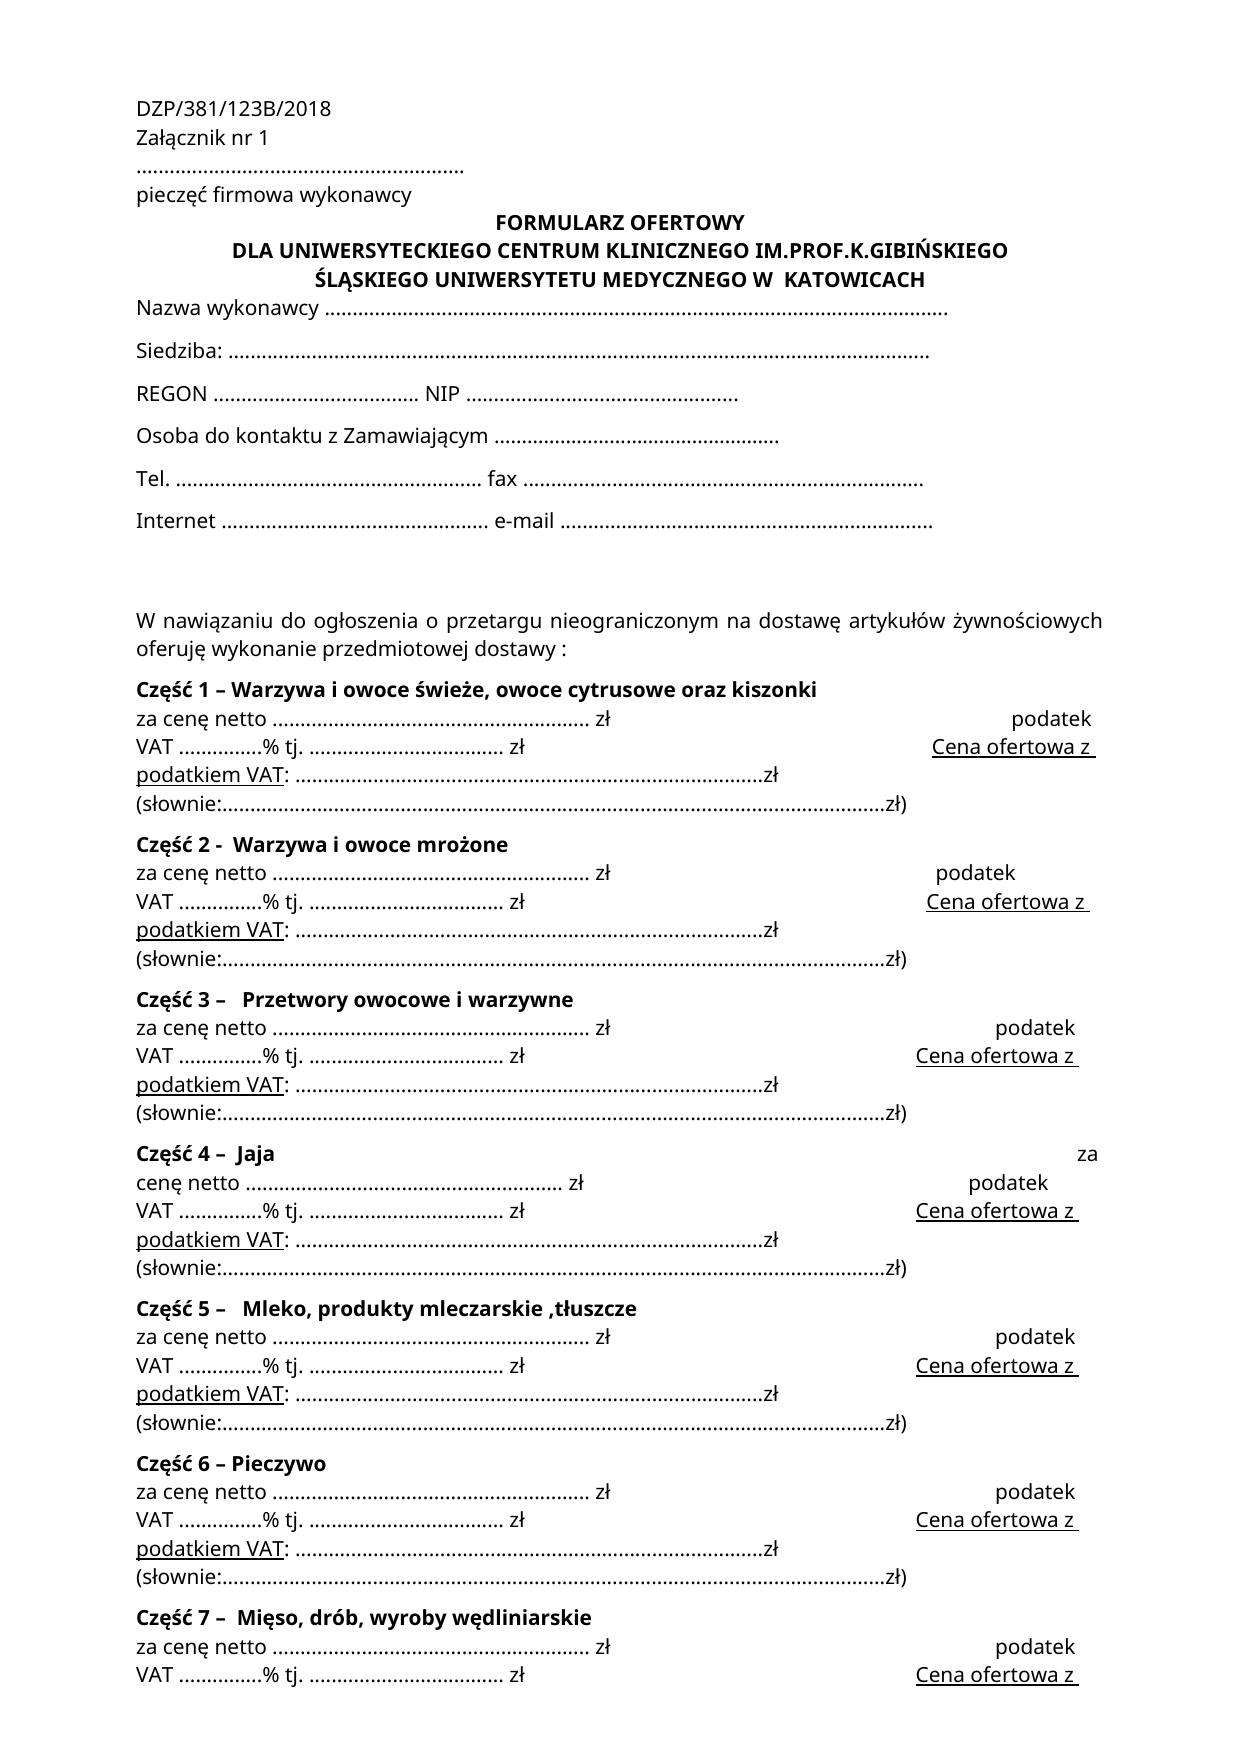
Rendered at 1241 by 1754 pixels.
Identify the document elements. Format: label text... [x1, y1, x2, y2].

text Załącznik nr 1 [136, 123, 1104, 151]
text REGON ..................................... NIP ................................................. [136, 379, 1104, 407]
text Tel. ....................................................... fax ........................................................................ [136, 464, 1104, 492]
text za cenę netto ......................................................... zł podatek VAT ...............% tj. ................................... zł Cena ofertowa z podatkiem VAT: ....................................................................................zł (słownie:.......................................................................................................................zł) [136, 704, 1104, 817]
text DZP/381/123B/2018 [136, 94, 1104, 123]
text ........................................................... [136, 151, 1104, 180]
text Część 5 – Mleko, produkty mleczarskie ,tłuszcze za cenę netto ......................................................... zł podatek VAT ...............% tj. ................................... zł Cena ofertowa z podatkiem VAT: ....................................................................................zł (słownie:.......................................................................................................................zł) [136, 1294, 1104, 1436]
text Część 6 – Pieczywo za cenę netto ......................................................... zł podatek VAT ...............% tj. ................................... zł Cena ofertowa z podatkiem VAT: ....................................................................................zł (słownie:.......................................................................................................................zł) [136, 1449, 1104, 1591]
text W nawiązaniu do ogłoszenia o przetargu nieograniczonym na dostawę artykułów żywnościowych oferuję wykonanie przedmiotowej dostawy : [136, 606, 1104, 663]
text Część 1 – Warzywa i owoce świeże, owoce cytrusowe oraz kiszonki [136, 675, 1104, 704]
text FORMULARZ OFERTOWY [136, 208, 1104, 237]
text Część 3 – Przetwory owocowe i warzywne za cenę netto ......................................................... zł podatek VAT ...............% tj. ................................... zł Cena ofertowa z podatkiem VAT: ....................................................................................zł (słownie:.......................................................................................................................zł) [136, 985, 1104, 1127]
text Nazwa wykonawcy ................................................................................................................ [136, 293, 1104, 322]
text Część 2 - Warzywa i owoce mrożone za cenę netto ......................................................... zł podatek VAT ...............% tj. ................................... zł Cena ofertowa z podatkiem VAT: ....................................................................................zł (słownie:.......................................................................................................................zł) [136, 830, 1104, 972]
text Część 4 – Jaja za cenę netto ......................................................... zł podatek VAT ...............% tj. ................................... zł Cena ofertowa z podatkiem VAT: ....................................................................................zł (słownie:.......................................................................................................................zł) [136, 1139, 1104, 1282]
text Osoba do kontaktu z Zamawiającym ……………………………………………. [136, 421, 1104, 450]
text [136, 1603, 1104, 1689]
text ŚLĄSKIEGO UNIWERSYTETU MEDYCZNEGO W KATOWICACH [136, 265, 1104, 293]
text DLA UNIWERSYTECKIEGO CENTRUM KLINICZNEGO IM.PROF.K.GIBIŃSKIEGO [136, 237, 1104, 265]
text Siedziba: .............................................................................................................................. [136, 336, 1104, 364]
text pieczęć firmowa wykonawcy [136, 180, 1104, 208]
text Internet ................................................ e-mail ................................................................... [136, 506, 1104, 535]
